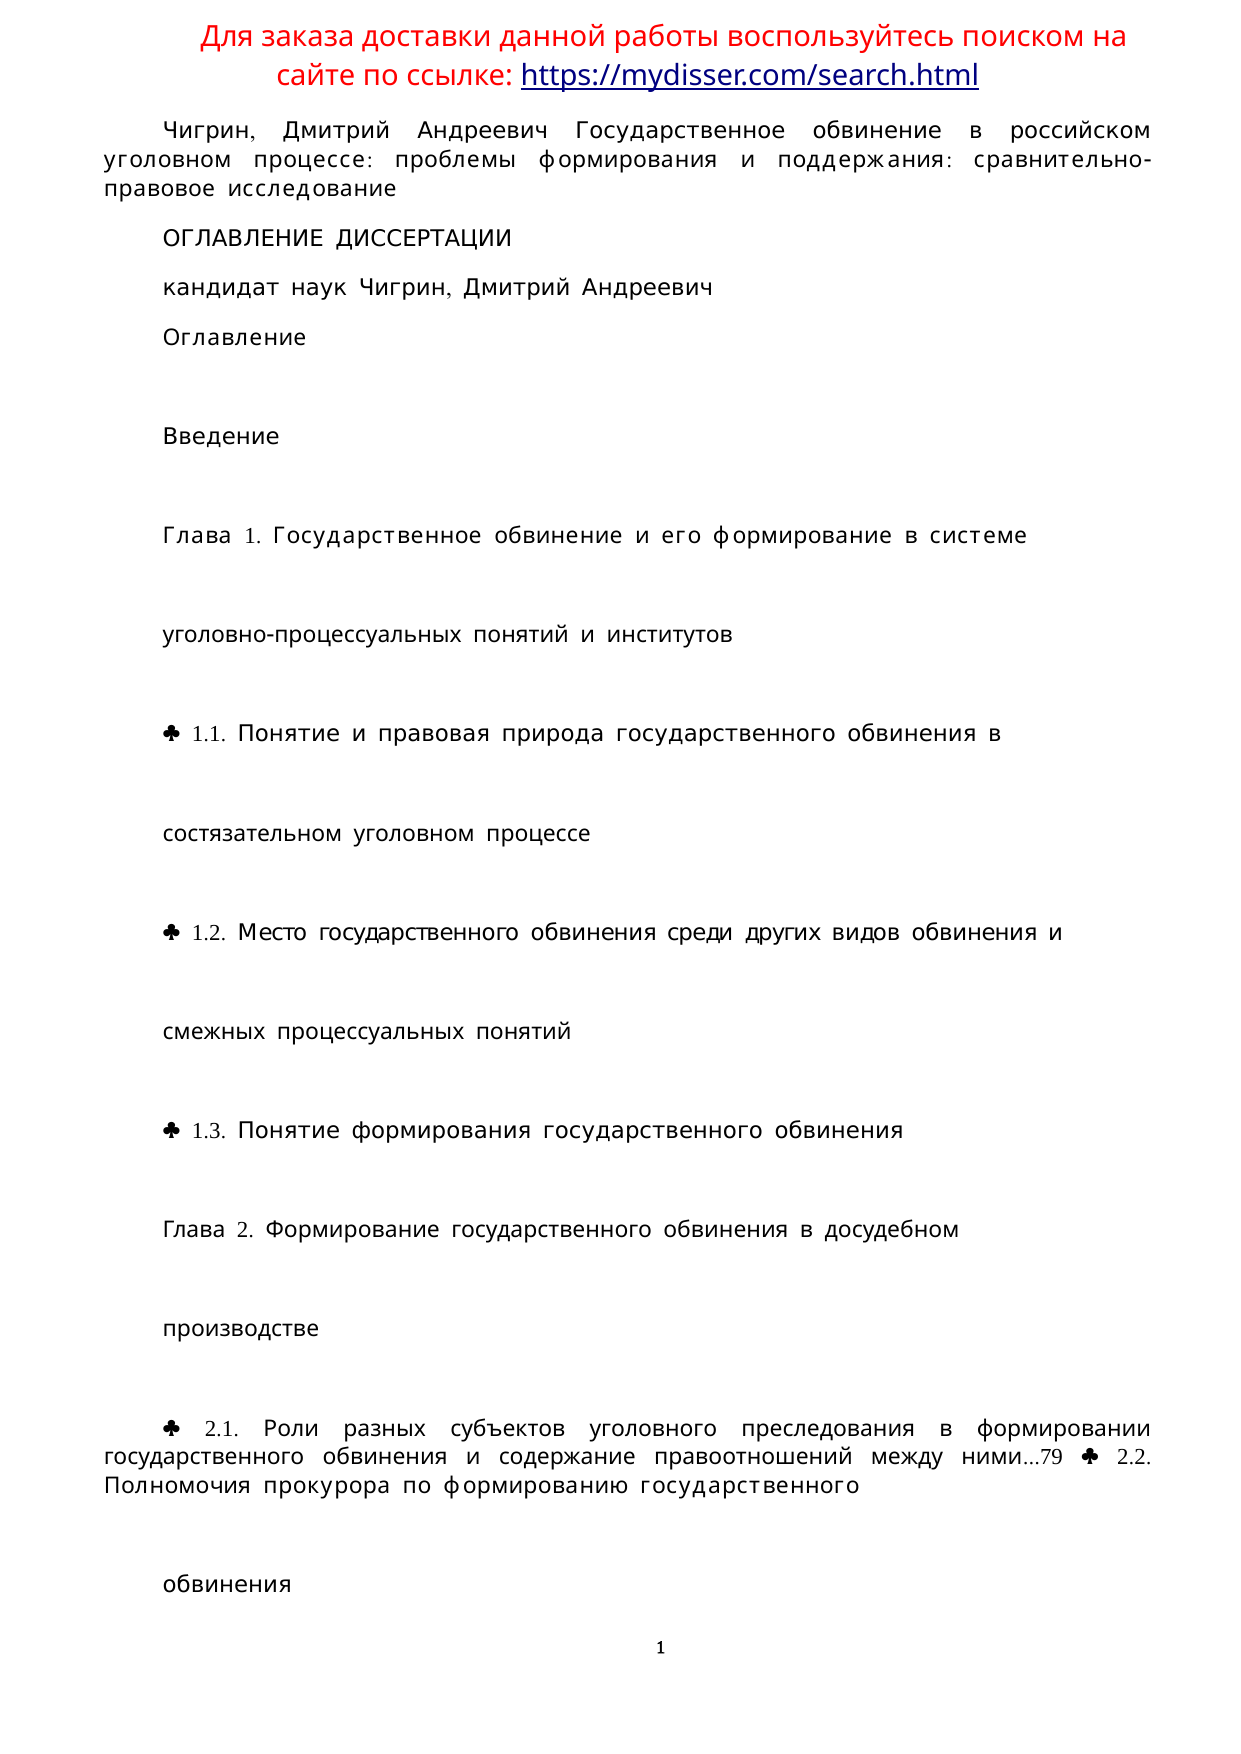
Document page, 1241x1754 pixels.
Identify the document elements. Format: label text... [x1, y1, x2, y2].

text смежных процессуальных понятий [103, 1015, 1152, 1044]
text Чигрин, Дмитрий Андреевич Государственное обвинение в российском уголовном процессе: проблемы формирования и поддержания: сравнительно-правовое исследование [103, 115, 1152, 201]
text Введение [103, 420, 1152, 449]
text § 1.3. Понятие формирования государственного обвинения [103, 1114, 1152, 1143]
text производстве [103, 1313, 1152, 1342]
text обвинения [103, 1569, 1152, 1597]
text Глава 2. Формирование государственного обвинения в досудебном [103, 1214, 1152, 1242]
text кандидат наук Чигрин, Дмитрий Андреевич [103, 272, 1152, 300]
text § 1.1. Понятие и правовая природа государственного обвинения в [103, 718, 1152, 747]
text уголовно-процессуальных понятий и институтов [103, 619, 1152, 647]
text Оглавление [103, 321, 1152, 350]
text § 2.1. Роли разных субъектов уголовного преследования в формировании государственного обвинения и содержание правоотношений между ними...79 § 2.2. Полномочия прокурора по формированию государственного [103, 1412, 1152, 1498]
text ОГЛАВЛЕНИЕ ДИССЕРТАЦИИ [103, 222, 1152, 251]
text состязательном уголовном процессе [103, 817, 1152, 846]
text § 1.2. Место государственного обвинения среди других видов обвинения и [103, 916, 1152, 945]
text Глава 1. Государственное обвинение и его формирование в системе [103, 519, 1152, 548]
